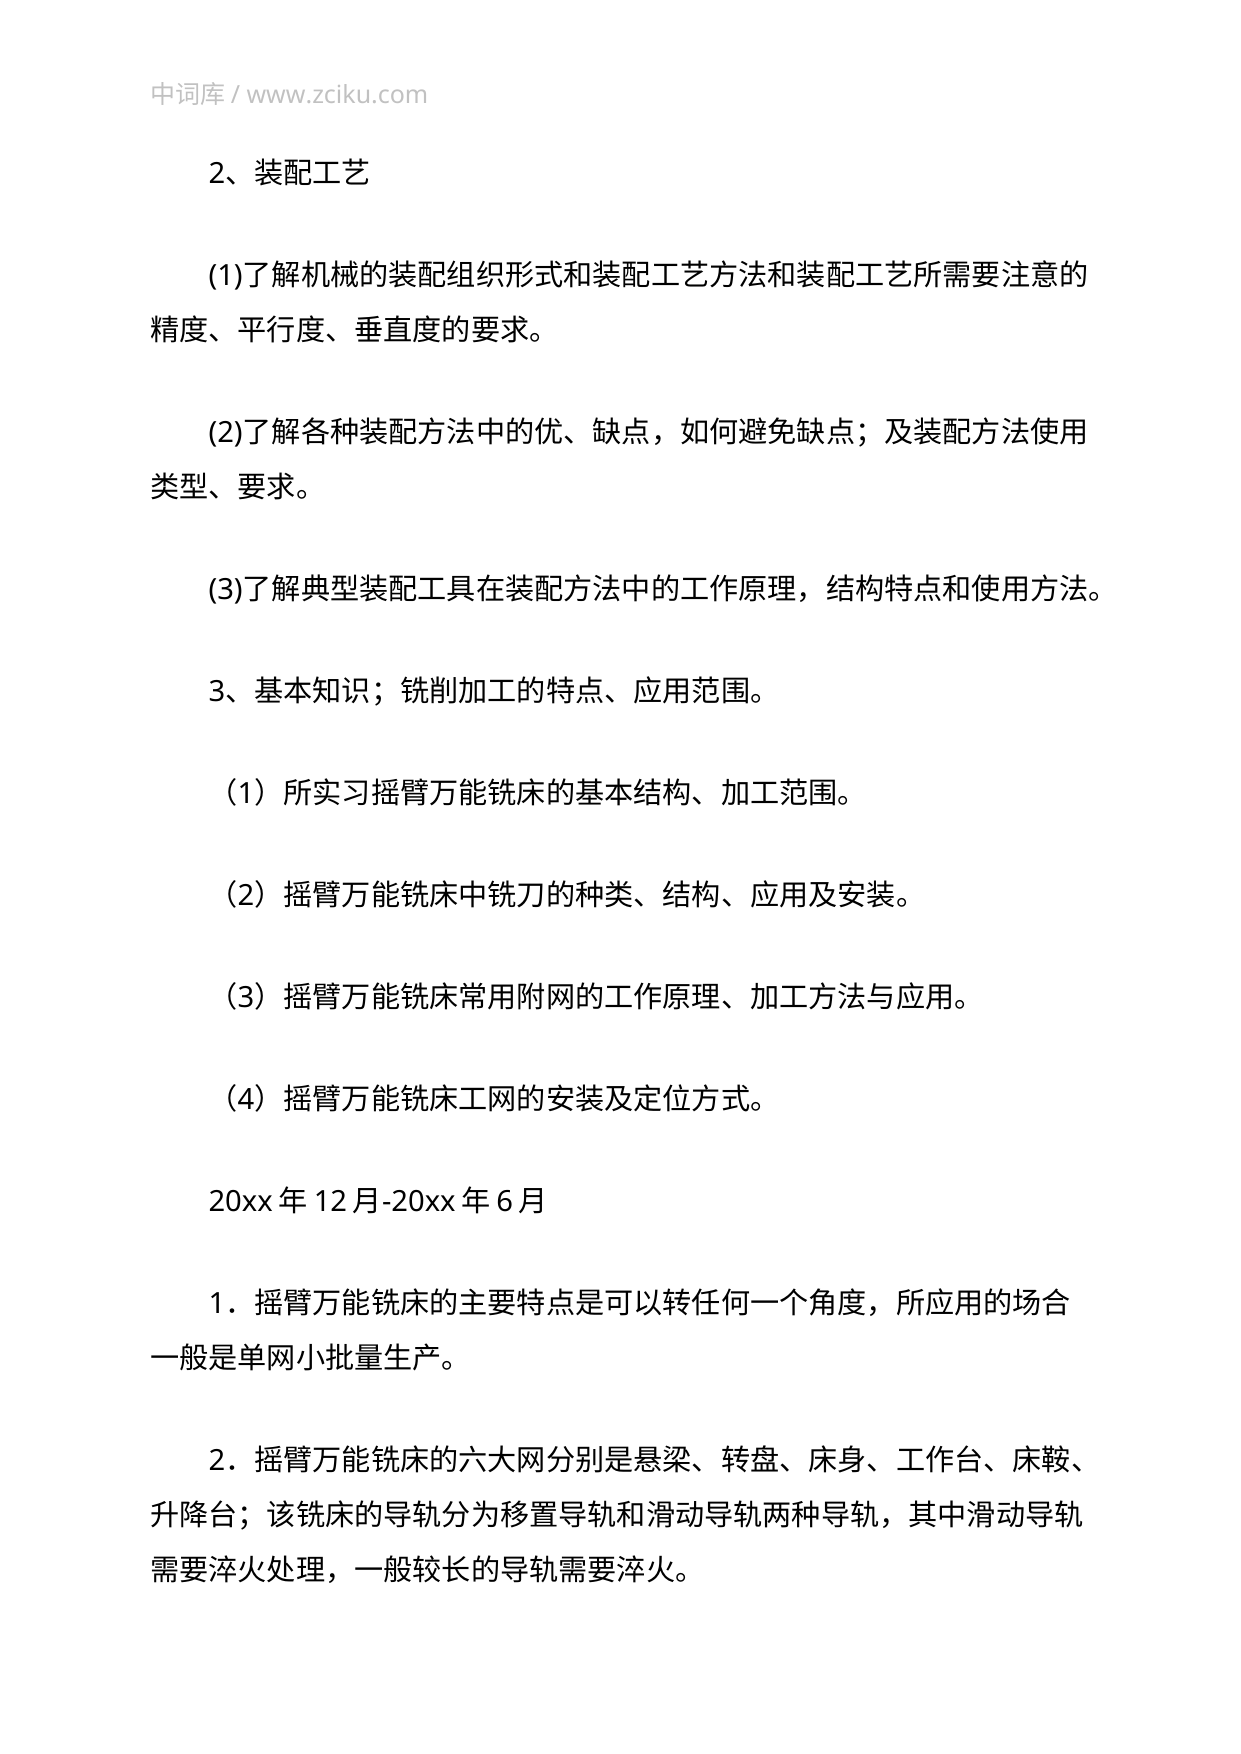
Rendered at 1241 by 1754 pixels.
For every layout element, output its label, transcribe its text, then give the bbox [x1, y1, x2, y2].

text 1．摇臂万能铣床的主要特点是可以转任何一个角度，所应用的场合一般是单网小批量生产。 [150, 1279, 1090, 1377]
text (1)了解机械的装配组织形式和装配工艺方法和装配工艺所需要注意的精度、平行度、垂直度的要求。 [150, 252, 1090, 349]
text （1）所实习摇臂万能铣床的基本结构、加工范围。 [150, 769, 1090, 812]
text 3、基本知识；铣削加工的特点、应用范围。 [150, 667, 1090, 710]
text （3）摇臂万能铣床常用附网的工作原理、加工方法与应用。 [150, 973, 1090, 1016]
text （4）摇臂万能铣床工网的安装及定位方式。 [150, 1075, 1090, 1118]
text 20xx年12月-20xx年6月 [150, 1177, 1090, 1220]
text 2．摇臂万能铣床的六大网分别是悬梁、转盘、床身、工作台、床鞍、升降台；该铣床的导轨分为移置导轨和滑动导轨两种导轨，其中滑动导轨需要淬火处理，一般较长的导轨需要淬火。 [150, 1436, 1090, 1588]
text （2）摇臂万能铣床中铣刀的种类、结构、应用及安装。 [150, 871, 1090, 914]
text 2、装配工艺 [150, 150, 1090, 192]
text (3)了解典型装配工具在装配方法中的工作原理，结构特点和使用方法。 [150, 566, 1090, 608]
text (2)了解各种装配方法中的优、缺点，如何避免缺点；及装配方法使用类型、要求。 [150, 409, 1090, 506]
